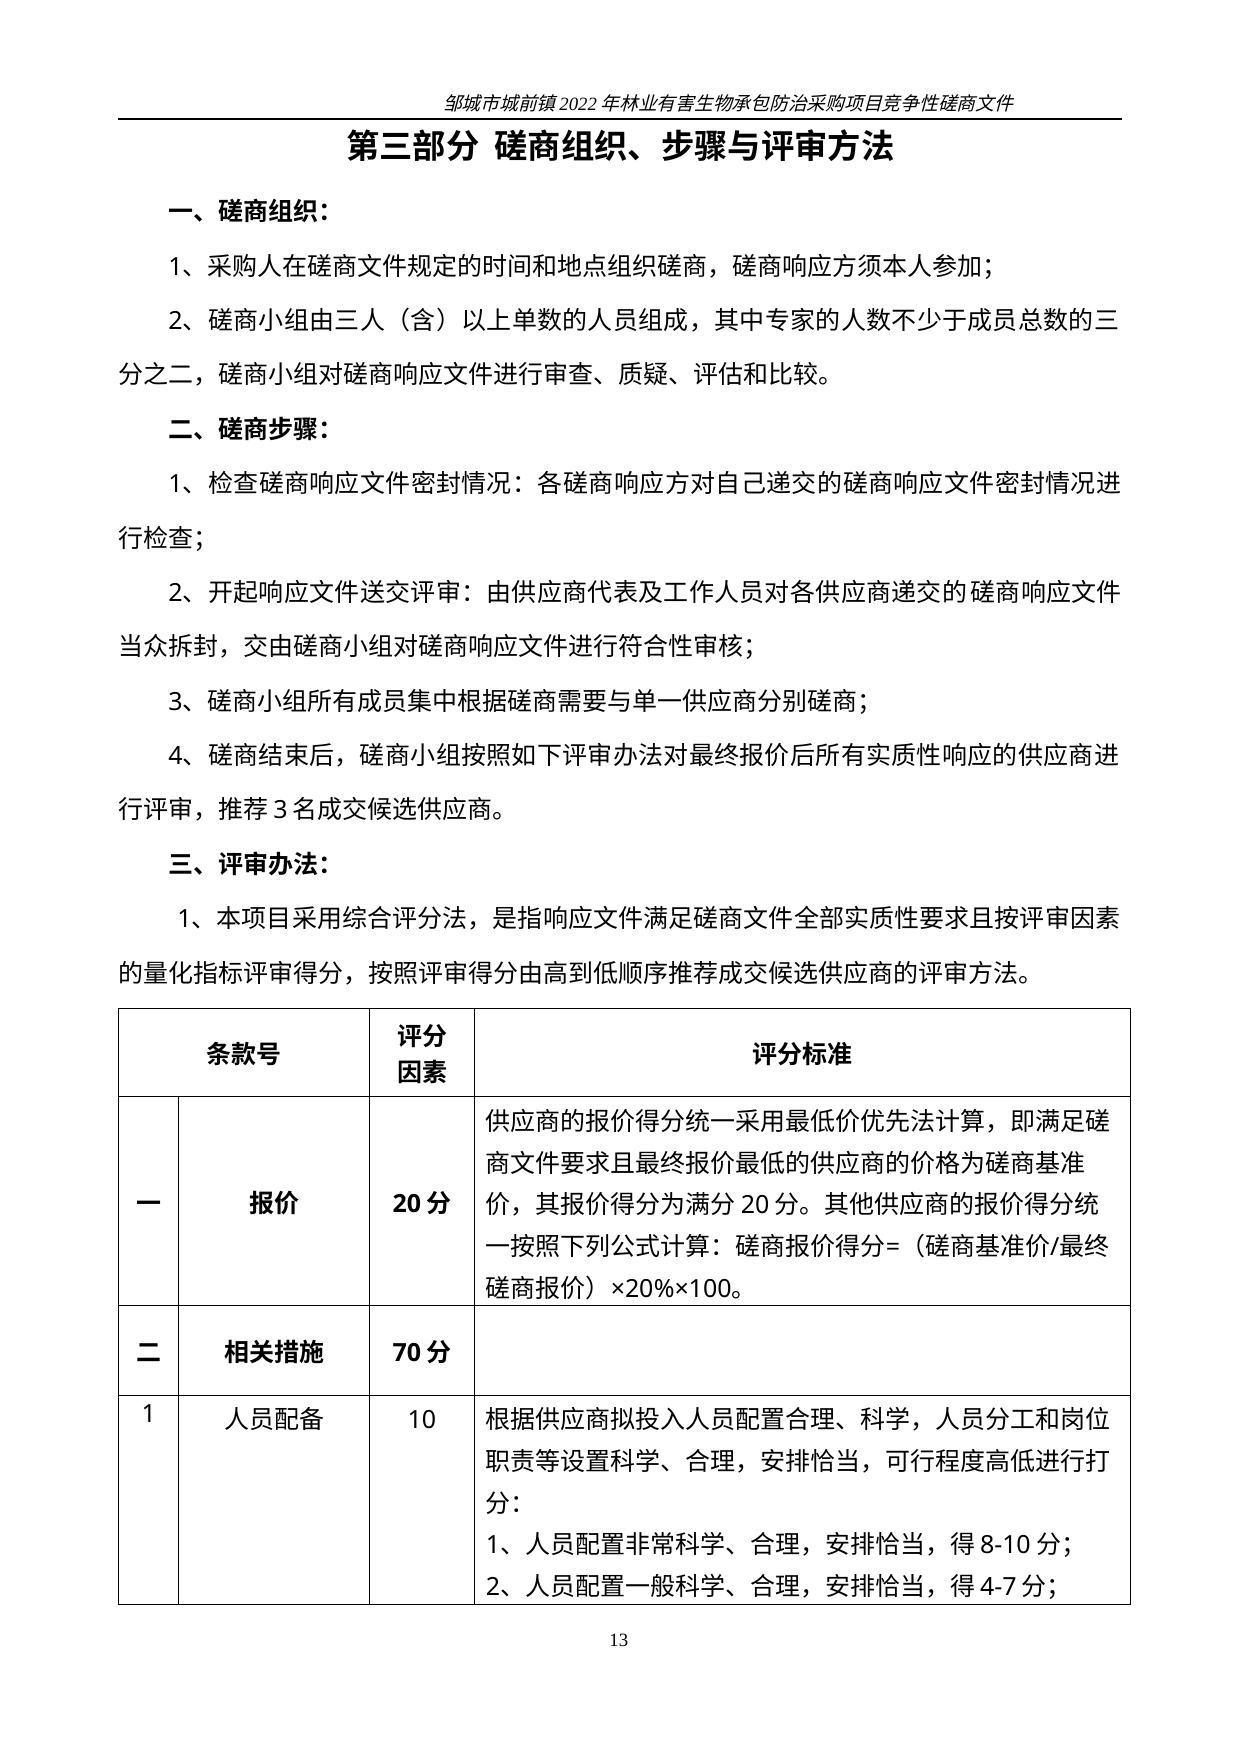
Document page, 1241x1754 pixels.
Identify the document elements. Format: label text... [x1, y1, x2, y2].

table_cell 1 [119, 1396, 178, 1604]
text 1、采购人在磋商文件规定的时间和地点组织磋商，磋商响应方须本人参加； [118, 246, 1122, 282]
text 三、评审办法： [118, 844, 1122, 881]
table_cell 70分 [370, 1306, 474, 1394]
text 1、检查磋商响应文件密封情况：各磋商响应方对自己递交的磋商响应文件密封情况进行检查； [118, 464, 1122, 554]
table_cell 报价 [179, 1097, 369, 1305]
text 第三部分 磋商组织、步骤与评审方法 [118, 120, 1122, 168]
text 2、开起响应文件送交评审：由供应商代表及工作人员对各供应商递交的磋商响应文件当众拆封，交由磋商小组对磋商响应文件进行符合性审核； [118, 572, 1122, 663]
table_header 评分标准 [475, 1009, 1130, 1096]
table_cell 20分 [370, 1097, 474, 1305]
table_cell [475, 1396, 1130, 1604]
table_cell 人员配备 [179, 1396, 369, 1604]
text 二、磋商步骤： [118, 409, 1122, 446]
table_header 评分 因素 [370, 1009, 474, 1096]
text 一、磋商组织： [118, 192, 1122, 228]
text 4、磋商结束后，磋商小组按照如下评审办法对最终报价后所有实质性响应的供应商进行评审，推荐3名成交候选供应商。 [118, 736, 1122, 826]
table_cell 二 [119, 1306, 178, 1394]
text 3、磋商小组所有成员集中根据磋商需要与单一供应商分别磋商； [118, 681, 1122, 717]
table_cell [475, 1306, 1130, 1394]
table_cell 一 [119, 1097, 178, 1305]
text 1、本项目采用综合评分法，是指响应文件满足磋商文件全部实质性要求且按评审因素的量化指标评审得分，按照评审得分由高到低顺序推荐成交候选供应商的评审方法。 [118, 899, 1122, 989]
table_cell 相关措施 [179, 1306, 369, 1394]
table_header 条款号 [119, 1009, 369, 1096]
table_cell 供应商的报价得分统一采用最低价优先法计算，即满足磋商文件要求且最终报价最低的供应商的价格为磋商基准价，其报价得分为满分20分。其他供应商的报价得分统一按照下列公式计算：磋商报价得分=（磋商基准价/最终磋商报价）×20%×100。 [475, 1097, 1130, 1305]
text 2、磋商小组由三人（含）以上单数的人员组成，其中专家的人数不少于成员总数的三分之二，磋商小组对磋商响应文件进行审查、质疑、评估和比较。 [118, 301, 1122, 391]
table_cell 10 [370, 1396, 474, 1604]
